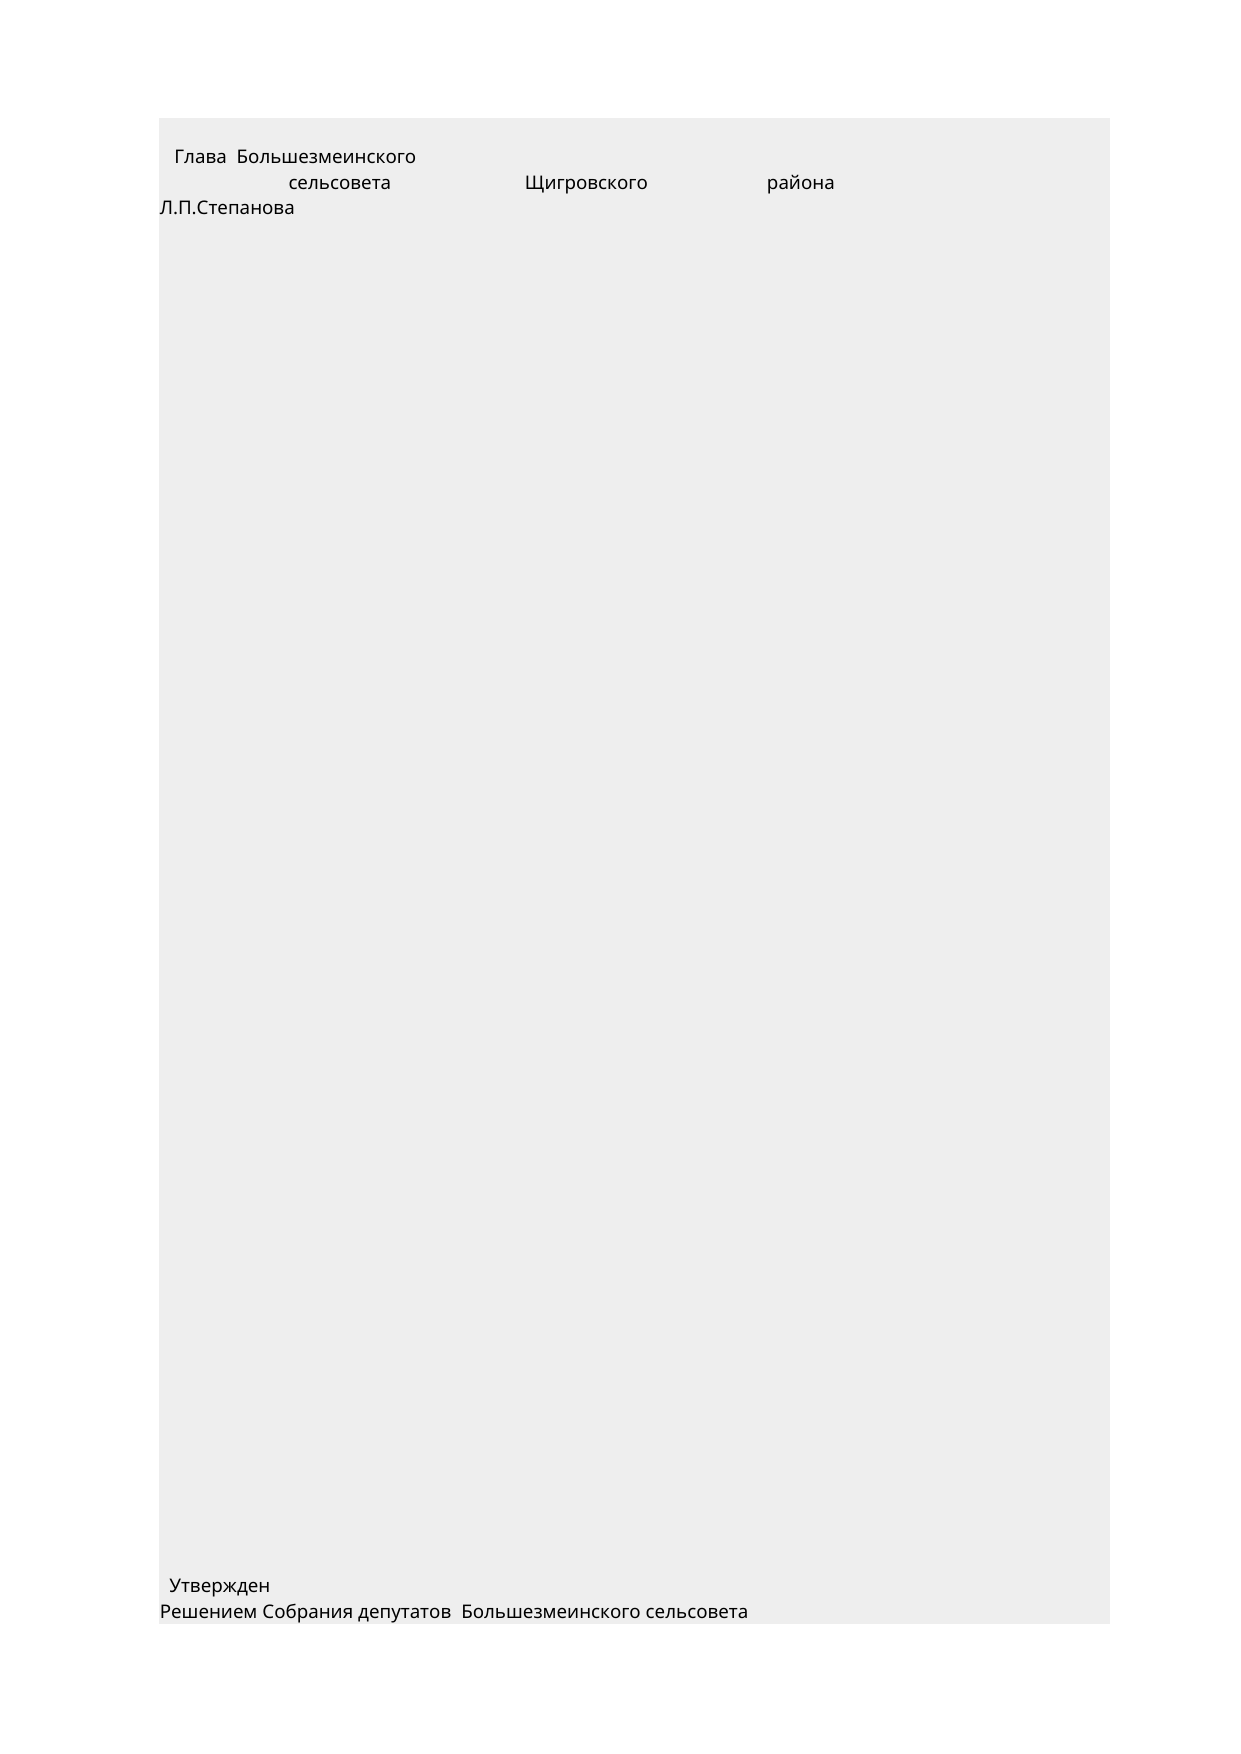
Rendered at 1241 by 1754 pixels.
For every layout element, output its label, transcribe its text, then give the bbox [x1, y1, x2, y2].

text Решением Собрания депутатов Большезмеинского сельсовета [159, 1598, 1110, 1624]
text Глава Большезмеинского [159, 144, 1110, 169]
text Утвержден [159, 1573, 1110, 1598]
text сельсовета Щигровского района Л.П.Степанова [159, 169, 1110, 220]
